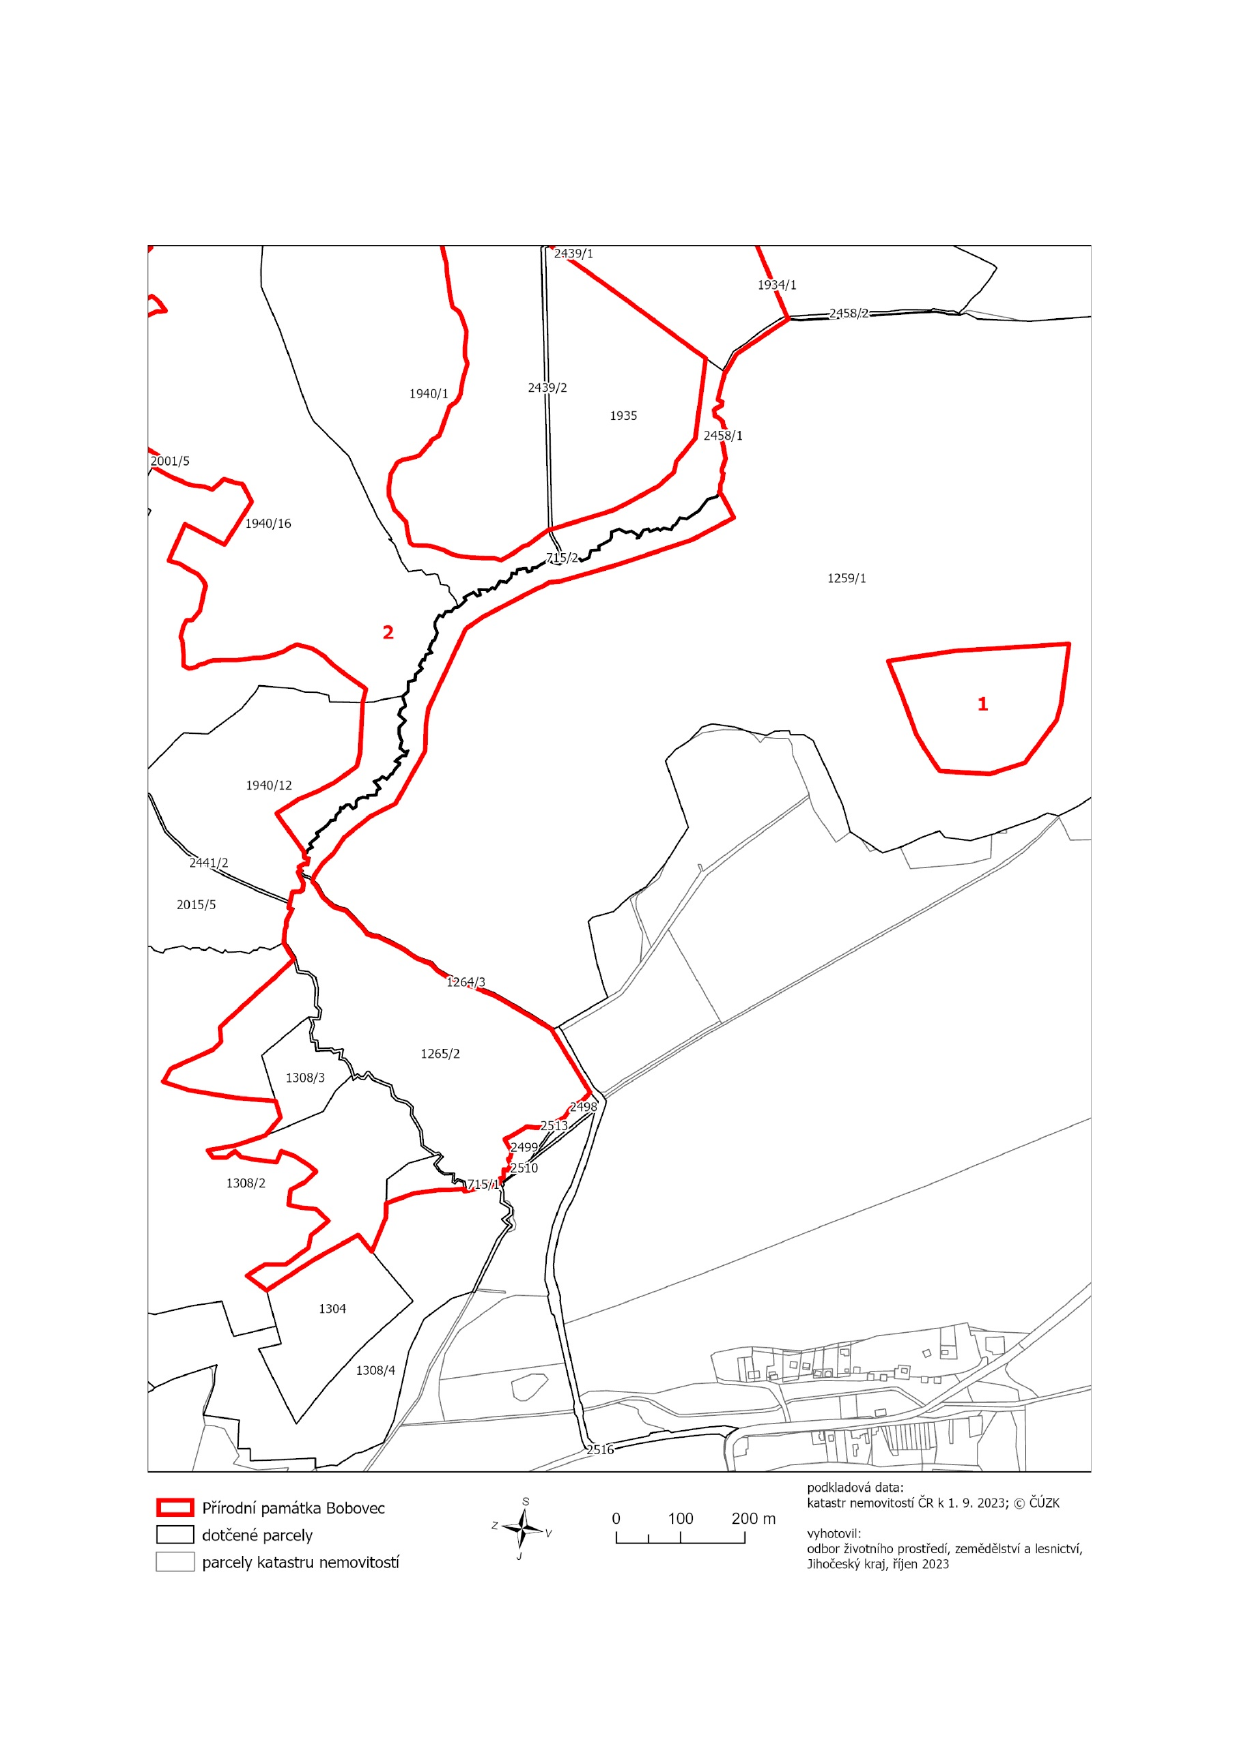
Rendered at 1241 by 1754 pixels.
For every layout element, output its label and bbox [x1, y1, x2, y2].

picture [147, 245, 1092, 1580]
